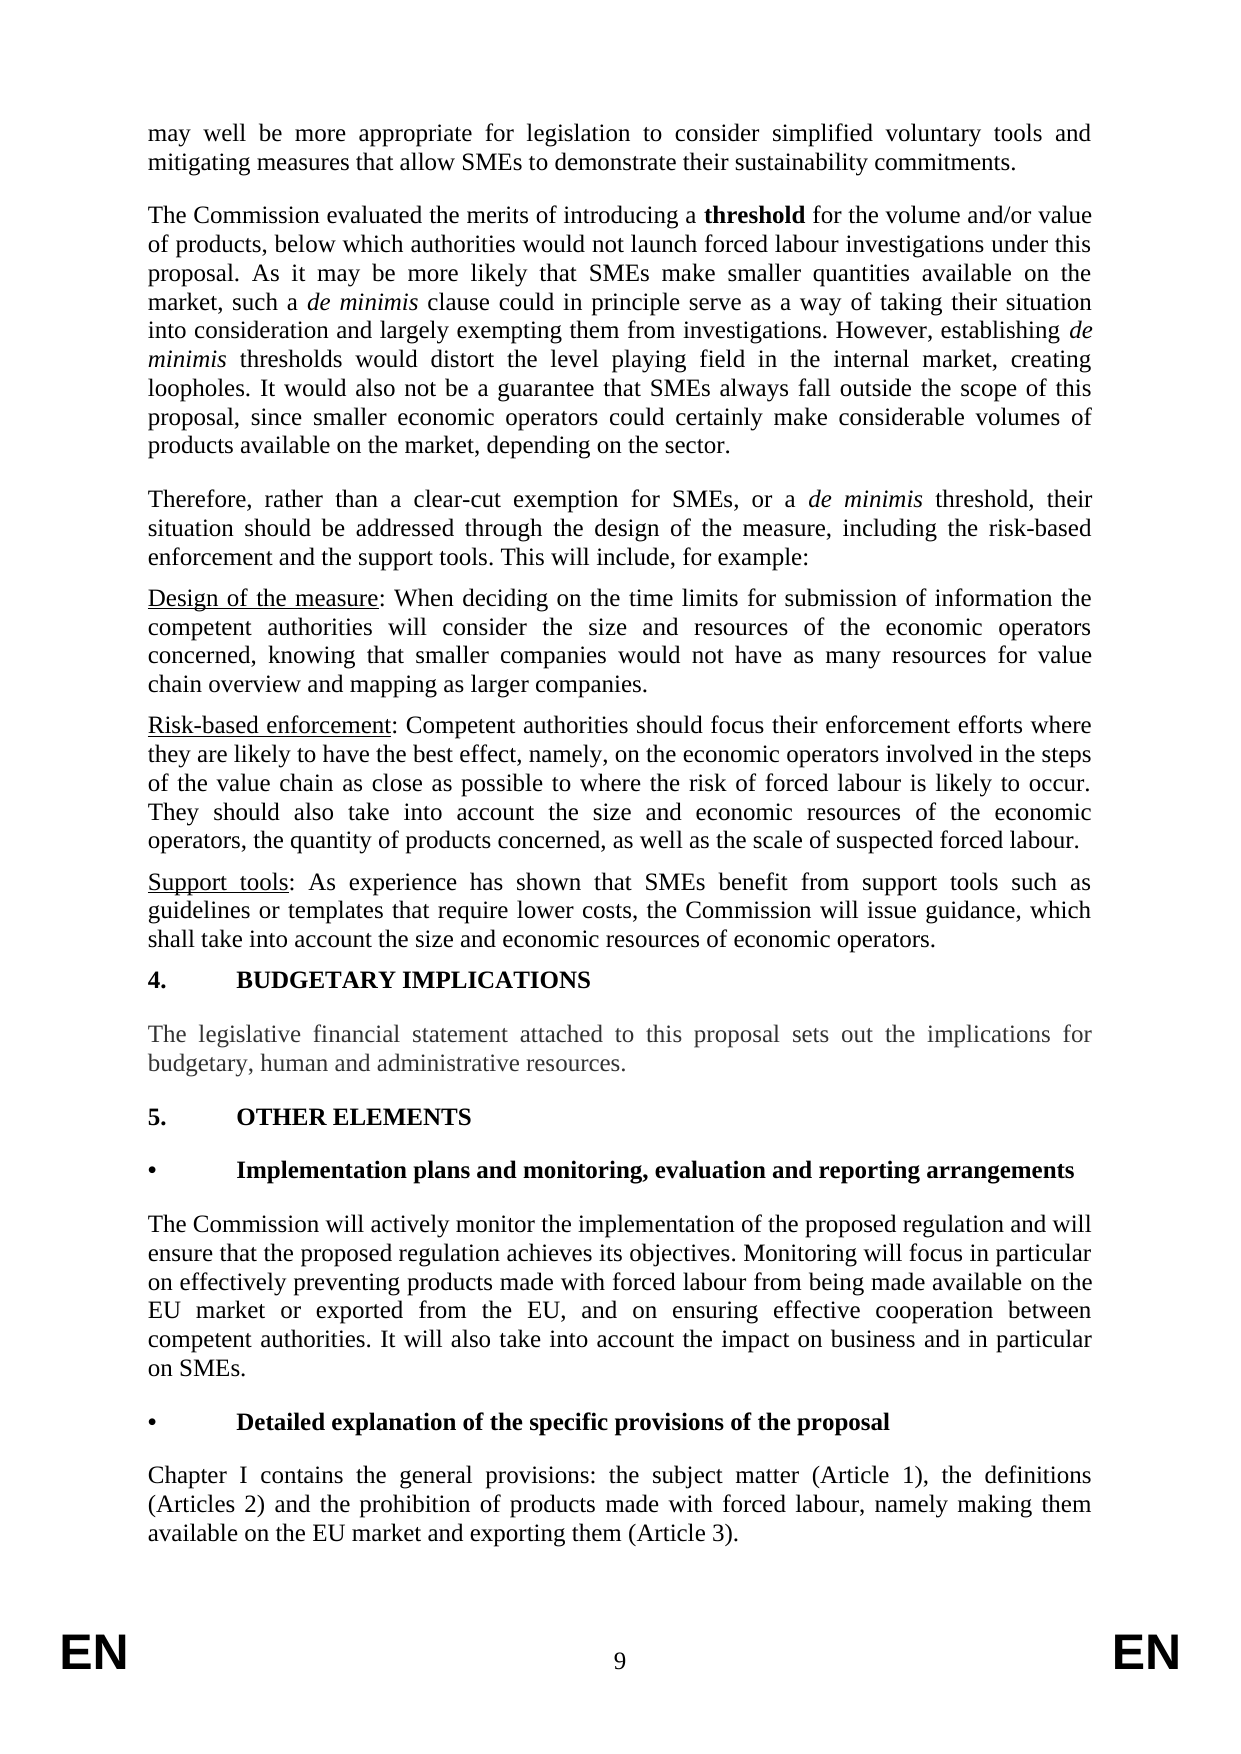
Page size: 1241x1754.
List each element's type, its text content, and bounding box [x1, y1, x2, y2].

subtitle 4. BUDGETARY IMPLICATIONS [148, 966, 1093, 994]
text Therefore, rather than a clear-cut exemption for SMEs, or a de minimis threshold, their situation should be addressed through the design of the measure, including the risk-based enforcement and the support tools. This will include, for example: [148, 484, 1093, 571]
subtitle • Detailed explanation of the specific provisions of the proposal [148, 1407, 1093, 1436]
subtitle 5. OTHER ELEMENTS [148, 1102, 1093, 1131]
text Design of the measure: When deciding on the time limits for submission of information the competent authorities will consider the size and resources of the economic operators concerned, knowing that smaller companies would not have as many resources for value chain overview and mapping as larger companies. [148, 583, 1093, 698]
text The Commission will actively monitor the implementation of the proposed regulation and will ensure that the proposed regulation achieves its objectives. Monitoring will focus in particular on effectively preventing products made with forced labour from being made available on the EU market or exported from the EU, and on ensuring effective cooperation between competent authorities. It will also take into account the impact on business and in particular on SMEs. [148, 1209, 1093, 1382]
text Risk-based enforcement: Competent authorities should focus their enforcement efforts where they are likely to have the best effect, namely, on the economic operators involved in the steps of the value chain as close as possible to where the risk of forced labour is likely to occur. They should also take into account the size and economic resources of the economic operators, the quantity of products concerned, as well as the scale of suspected forced labour. [148, 711, 1093, 854]
text The Commission evaluated the merits of introducing a threshold for the volume and/or value of products, below which authorities would not launch forced labour investigations under this proposal. As it may be more likely that SMEs make smaller quantities available on the market, such a de minimis clause could in principle serve as a way of taking their situation into consideration and largely exempting them from investigations. However, establishing de minimis thresholds would distort the level playing field in the internal market, creating loopholes. It would also not be a guarantee that SMEs always fall outside the scope of this proposal, since smaller economic operators could certainly make considerable volumes of products available on the market, depending on the sector. [148, 201, 1093, 459]
text Chapter I contains the general provisions: the subject matter (Article 1), the definitions (Articles 2) and the prohibition of products made with forced labour, namely making them available on the EU market and exporting them (Article 3). [148, 1461, 1093, 1547]
subtitle • Implementation plans and monitoring, evaluation and reporting arrangements [148, 1156, 1093, 1184]
text Support tools: As experience has shown that SMEs benefit from support tools such as guidelines or templates that require lower costs, the Commission will issue guidance, which shall take into account the size and economic resources of economic operators. [148, 867, 1093, 953]
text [148, 118, 1093, 176]
text The legislative financial statement attached to this proposal sets out the implications for budgetary, human and administrative resources. [148, 1019, 1093, 1077]
